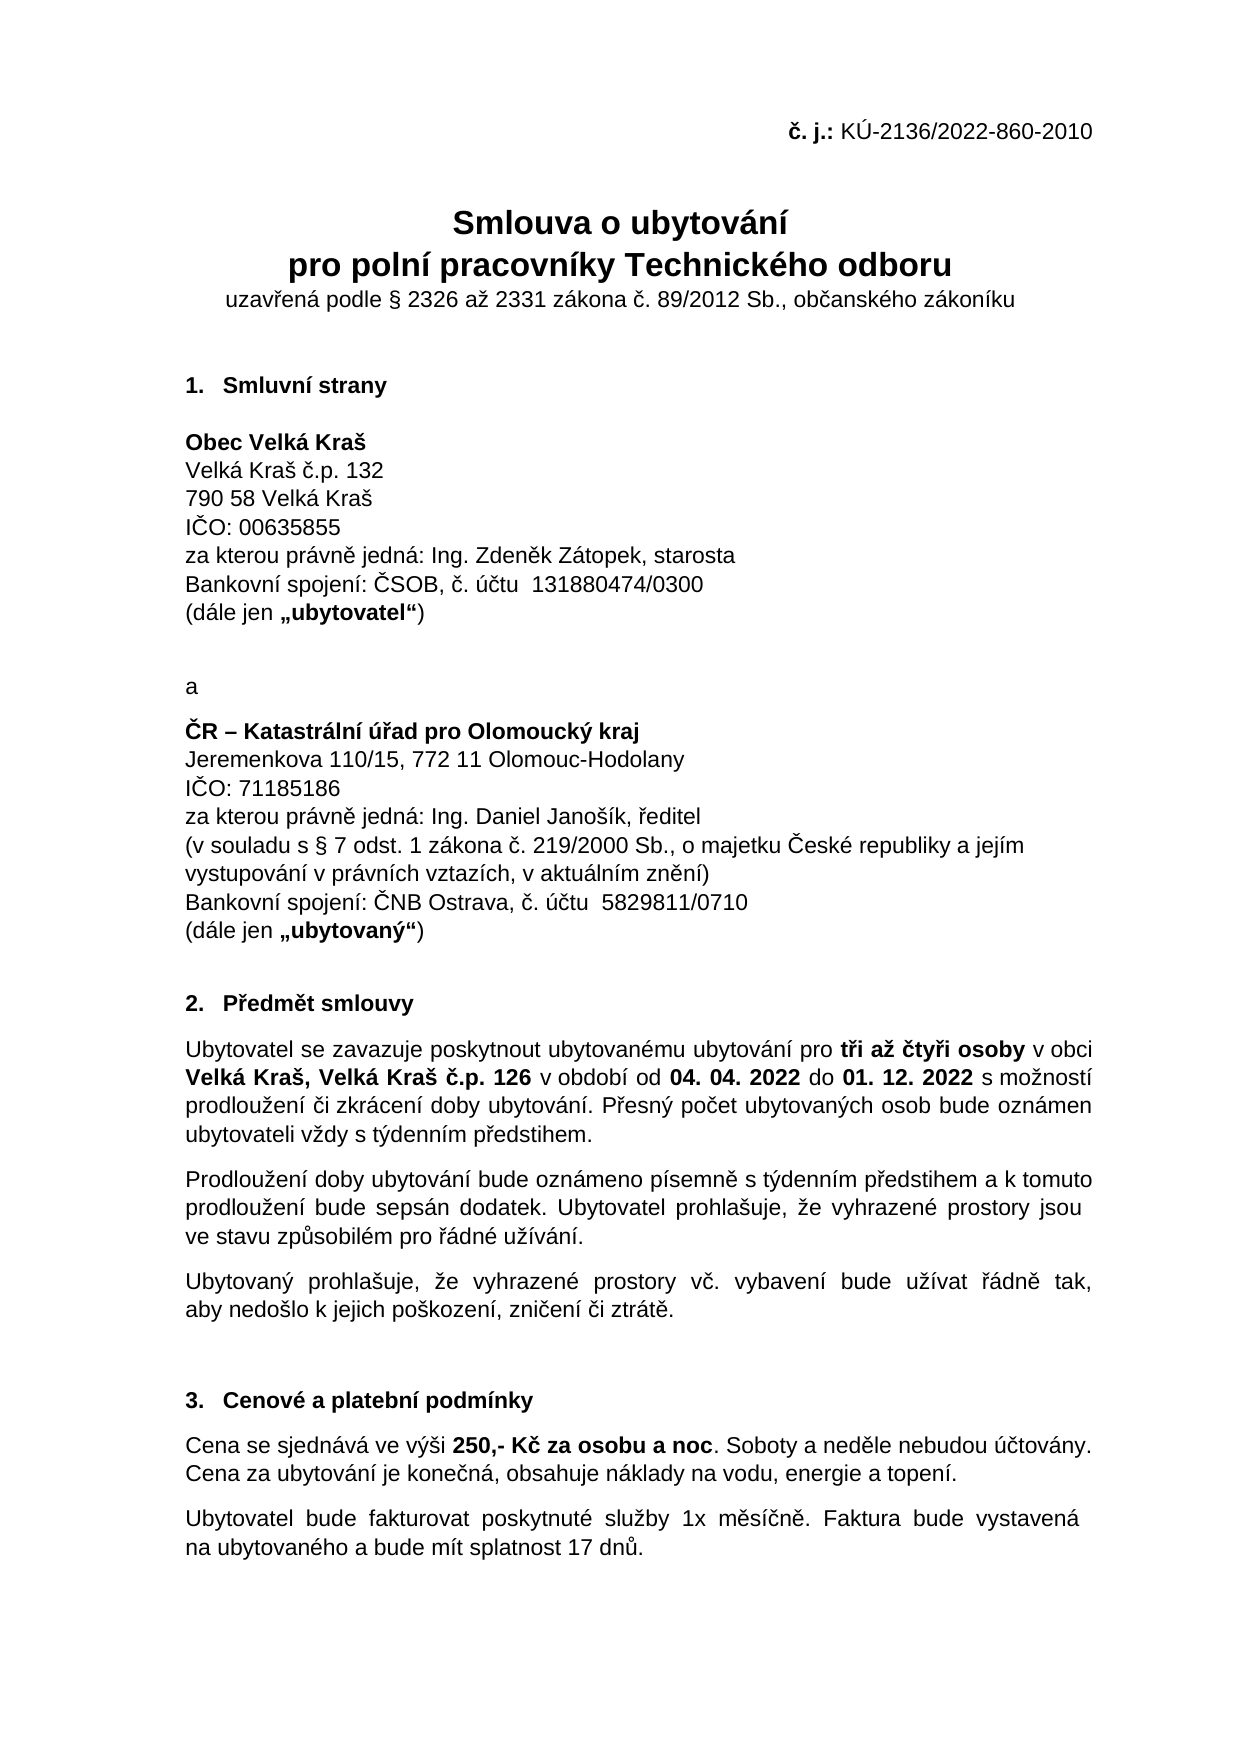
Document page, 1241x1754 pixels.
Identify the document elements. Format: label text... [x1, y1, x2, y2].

text (v souladu s § 7 odst. 1 zákona č. 219/2000 Sb., o majetku České republiky a jejím vystupování v právních vztazích, v aktuálním znění) [185, 832, 1092, 886]
text pro polní pracovníky Technického odboru [148, 245, 1092, 283]
text ČR – Katastrální úřad pro Olomoucký kraj [185, 718, 1092, 744]
text Ubytovatel se zavazuje poskytnout ubytovanému ubytování pro tři až čtyři osoby v obci Velká Kraš, Velká Kraš č.p. 126 v období od 04. 04. 2022 do 01. 12. 2022 s možností prodloužení či zkrácení doby ubytování. Přesný počet ubytovaných osob bude oznámen ubytovateli vždy s týdenním předstihem. [185, 1036, 1092, 1147]
text Jeremenkova 110/15, 772 11 Olomouc-Hodolany [185, 746, 1092, 773]
text Obec Velká Kraš [185, 428, 1092, 455]
text (dále jen „ubytovaný“) [185, 917, 1092, 943]
text Prodloužení doby ubytování bude oznámeno písemně s týdenním předstihem a k tomuto prodloužení bude sepsán dodatek. Ubytovatel prohlašuje, že vyhrazené prostory jsou ve stavu způsobilém pro řádné užívání. [185, 1166, 1092, 1249]
text a [185, 673, 1092, 699]
text (dále jen „ubytovatel“) [185, 599, 1092, 626]
text uzavřená podle § 2326 až 2331 zákona č. 89/2012 Sb., občanského zákoníku [148, 286, 1092, 313]
text za kterou právně jedná: Ing. Zdeněk Zátopek, starosta [185, 542, 1092, 569]
text IČO: 71185186 [185, 775, 1092, 801]
list Cenové a platební podmínky [185, 1387, 1092, 1413]
text č. j.: KÚ-2136/2022-860-2010 [148, 118, 1092, 144]
text Ubytovatel bude fakturovat poskytnuté služby 1x měsíčně. Faktura bude vystavená na ubytovaného a bude mít splatnost 17 dnů. [185, 1505, 1092, 1560]
text Bankovní spojení: ČNB Ostrava, č. účtu 5829811/0710 [185, 888, 1092, 915]
text Velká Kraš č.p. 132 [185, 457, 1092, 483]
text za kterou právně jedná: Ing. Daniel Janošík, ředitel [185, 803, 1092, 829]
text IČO: 00635855 [185, 514, 1092, 540]
text 790 58 Velká Kraš [185, 485, 1092, 512]
list Předmět smlouvy [185, 990, 1092, 1017]
text Cena se sjednává ve výši 250,- Kč za osobu a noc. Soboty a neděle nebudou účtovány. Cena za ubytování je konečná, obsahuje náklady na vodu, energie a topení. [185, 1432, 1092, 1486]
text Smlouva o ubytování [148, 203, 1092, 242]
list Smluvní strany [185, 372, 1092, 398]
text Bankovní spojení: ČSOB, č. účtu 131880474/0300 [185, 571, 1092, 597]
text Ubytovaný prohlašuje, že vyhrazené prostory vč. vybavení bude užívat řádně tak, aby nedošlo k jejich poškození, zničení či ztrátě. [185, 1268, 1092, 1323]
